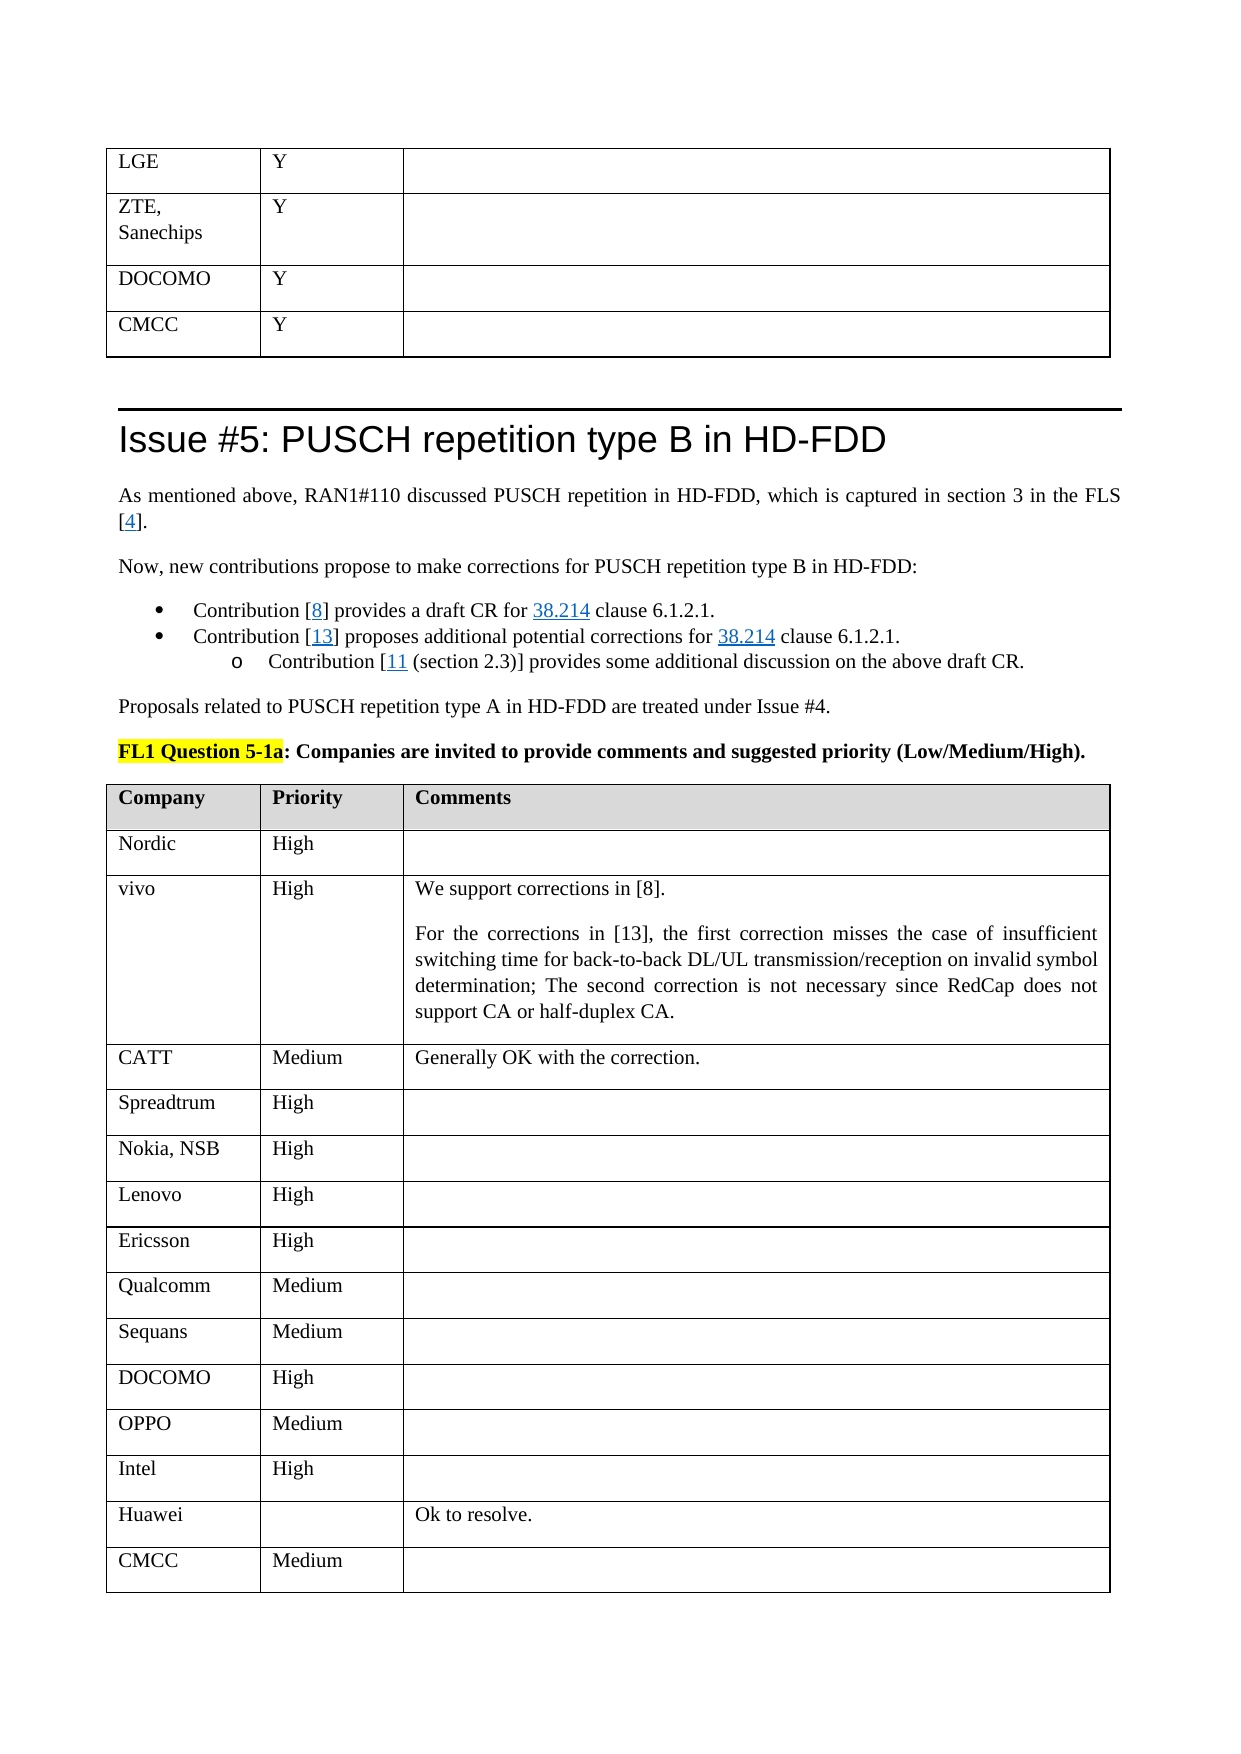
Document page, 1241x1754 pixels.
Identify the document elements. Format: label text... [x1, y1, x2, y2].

table_cell CATT [107, 1045, 260, 1089]
table_cell [261, 1502, 403, 1547]
table_cell Ericsson [107, 1228, 260, 1272]
table_cell Y [261, 194, 403, 265]
table_cell High [261, 1228, 403, 1272]
table_cell DOCOMO [107, 1365, 260, 1409]
table_cell LGE [107, 149, 260, 193]
table_cell High [261, 1182, 403, 1226]
table_cell Medium [261, 1319, 403, 1364]
table_cell Y [261, 312, 403, 356]
table_cell Generally OK with the correction. [404, 1045, 1109, 1089]
table_cell Ok to resolve. [404, 1502, 1109, 1547]
table_cell Medium [261, 1410, 403, 1455]
table_cell Spreadtrum [107, 1090, 260, 1135]
table_cell Intel [107, 1456, 260, 1501]
text FL1 Question 5-1a: Companies are invited to provide comments and suggested priority (Low/Medium/High). [283, 739, 1122, 763]
table_cell [404, 831, 1109, 875]
table_header Comments [404, 785, 1109, 829]
table_header Priority [261, 785, 403, 829]
table_cell [404, 1136, 1109, 1181]
table_cell Medium [261, 1045, 403, 1089]
text Now, new contributions propose to make corrections for PUSCH repetition type B in HD-FDD: [118, 554, 1122, 578]
table_cell Qualcomm [107, 1273, 260, 1318]
table_cell High [261, 1090, 403, 1135]
table_cell [404, 1273, 1109, 1318]
table_cell High [261, 876, 403, 1043]
text As mentioned above, RAN1#110 discussed PUSCH repetition in HD-FDD, which is captured in section 3 in the FLS [4]. [118, 483, 1122, 533]
table_cell [404, 1365, 1109, 1409]
table_cell Sequans [107, 1319, 260, 1364]
table_cell We support corrections in [8]. For the corrections in [13], the first correction misses the case of insufficient switching time for back-to-back DL/UL transmission/reception on invalid symbol determination; The second correction is not necessary since RedCap does not support CA or half-duplex CA. [404, 876, 1109, 1043]
table_cell [404, 1090, 1109, 1135]
table_cell High [261, 1136, 403, 1181]
table_cell Nokia, NSB [107, 1136, 260, 1181]
table_cell [404, 1548, 1109, 1592]
table_cell CMCC [107, 312, 260, 356]
list Contribution [8] provides a draft CR for 38.214 clause 6.1.2.1. [156, 598, 1122, 622]
table_cell Medium [261, 1273, 403, 1318]
table_cell High [261, 831, 403, 875]
table_cell [404, 312, 1109, 356]
table_header Company [107, 785, 260, 829]
table_cell Lenovo [107, 1182, 260, 1226]
table_cell Nordic [107, 831, 260, 875]
table_cell [404, 1182, 1109, 1226]
table_cell Huawei [107, 1502, 260, 1547]
table_cell High [261, 1456, 403, 1501]
table_cell Y [261, 266, 403, 311]
table_cell Y [261, 149, 403, 193]
text Proposals related to PUSCH repetition type A in HD-FDD are treated under Issue #4. [118, 694, 1122, 718]
list Contribution [11 (section 2.3)] provides some additional discussion on the above draft CR. [231, 649, 1122, 674]
table_cell [404, 1319, 1109, 1364]
table_cell DOCOMO [107, 266, 260, 311]
table_cell [404, 1410, 1109, 1455]
table_cell vivo [107, 876, 260, 1043]
list Contribution [13] proposes additional potential corrections for 38.214 clause 6.1.2.1. [156, 623, 1122, 648]
table_cell ZTE, Sanechips [107, 194, 260, 265]
table_cell [404, 1456, 1109, 1501]
table_cell [404, 266, 1109, 311]
subtitle Issue #5: PUSCH repetition type B in HD-FDD [118, 411, 1122, 461]
table_cell OPPO [107, 1410, 260, 1455]
table_cell [404, 1228, 1109, 1272]
table_cell [404, 149, 1109, 193]
table_cell Medium [261, 1548, 403, 1592]
table_cell [404, 194, 1109, 265]
table_cell High [261, 1365, 403, 1409]
table_cell CMCC [107, 1548, 260, 1592]
